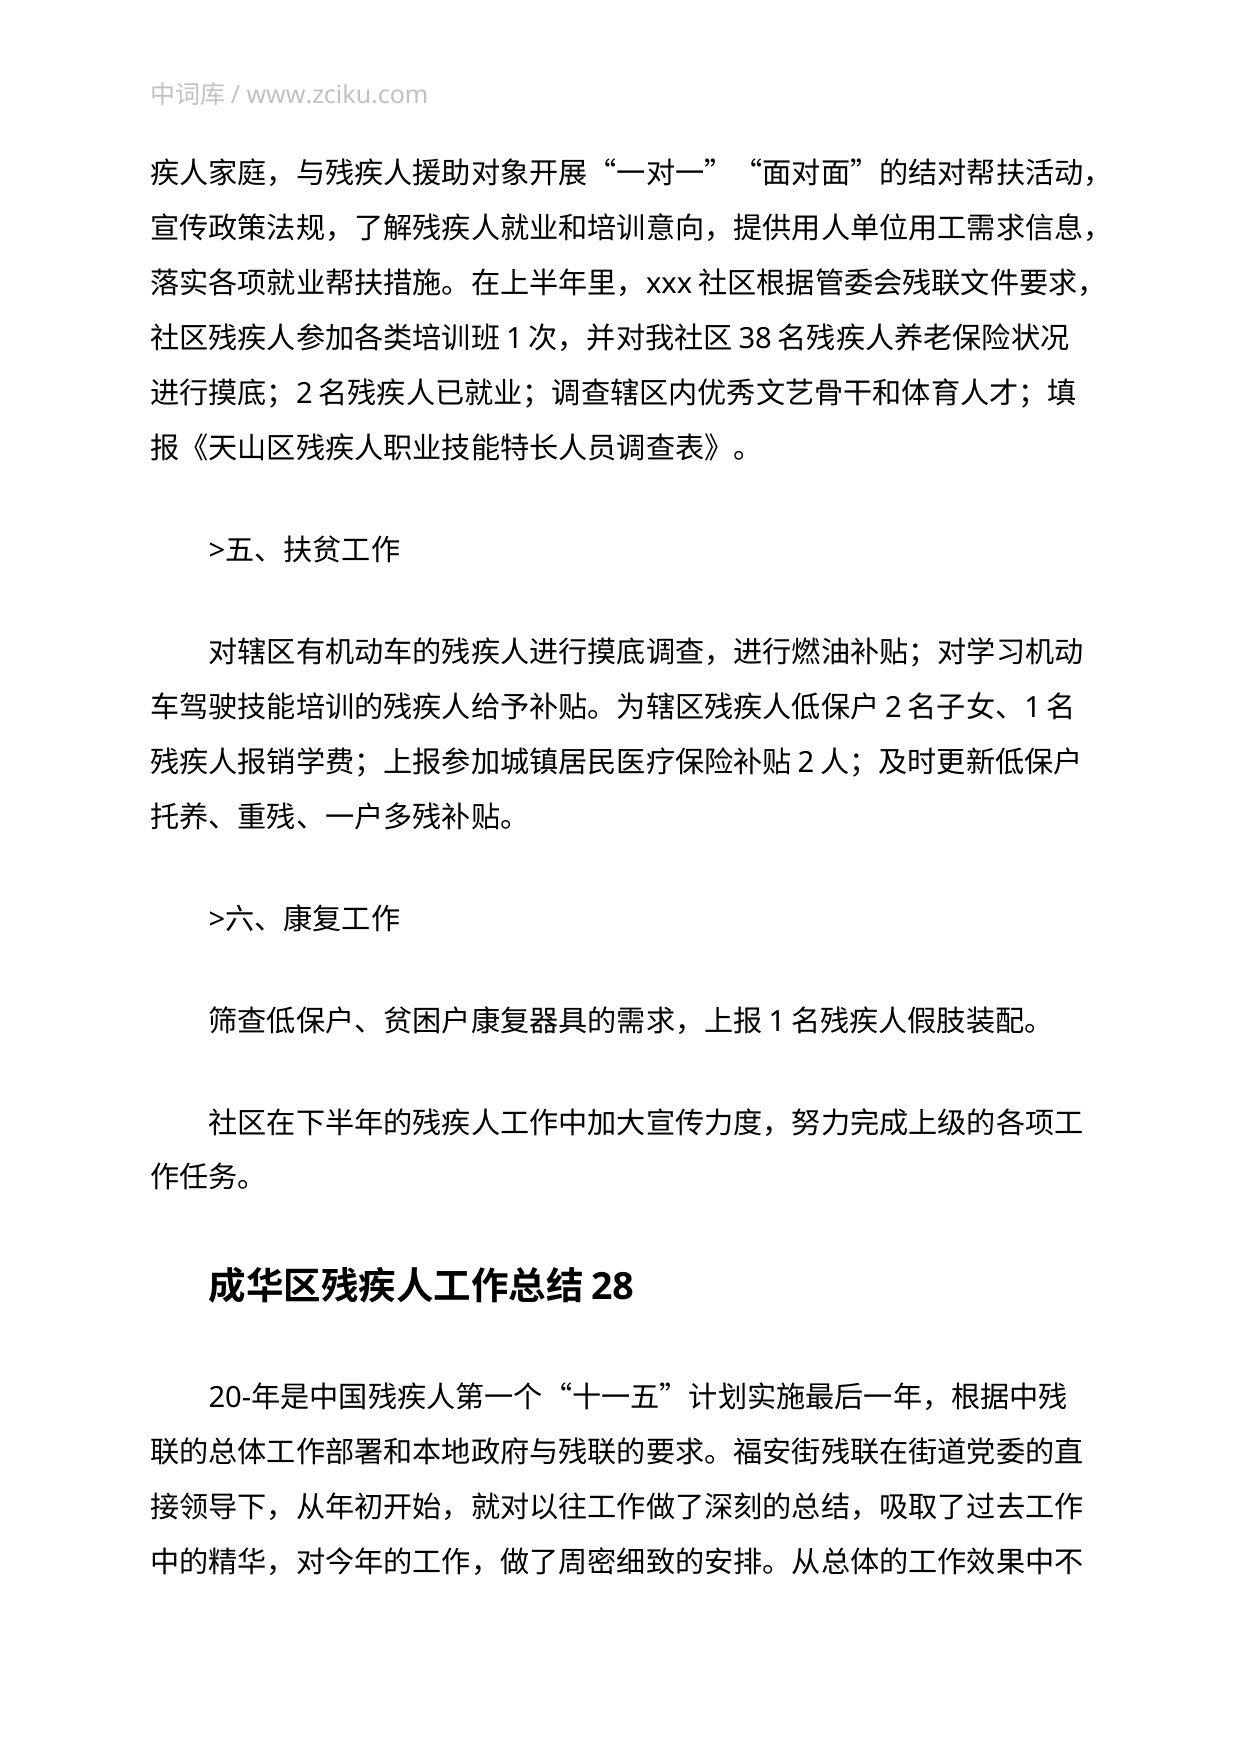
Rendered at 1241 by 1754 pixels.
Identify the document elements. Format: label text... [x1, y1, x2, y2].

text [150, 1373, 1090, 1581]
text 成华区残疾人工作总结28 [150, 1256, 1090, 1310]
text 对辖区有机动车的残疾人进行摸底调查，进行燃油补贴；对学习机动车驾驶技能培训的残疾人给予补贴。为辖区残疾人低保户2名子女、1名残疾人报销学费；上报参加城镇居民医疗保险补贴2人；及时更新低保户托养、重残、一户多残补贴。 [150, 628, 1090, 836]
text 筛查低保户、贫困户康复器具的需求，上报1名残疾人假肢装配。 [150, 997, 1090, 1039]
text >六、康复工作 [150, 895, 1090, 938]
text >五、扶贫工作 [150, 527, 1090, 569]
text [150, 150, 1090, 467]
text 社区在下半年的残疾人工作中加大宣传力度，努力完成上级的各项工作任务。 [150, 1099, 1090, 1196]
